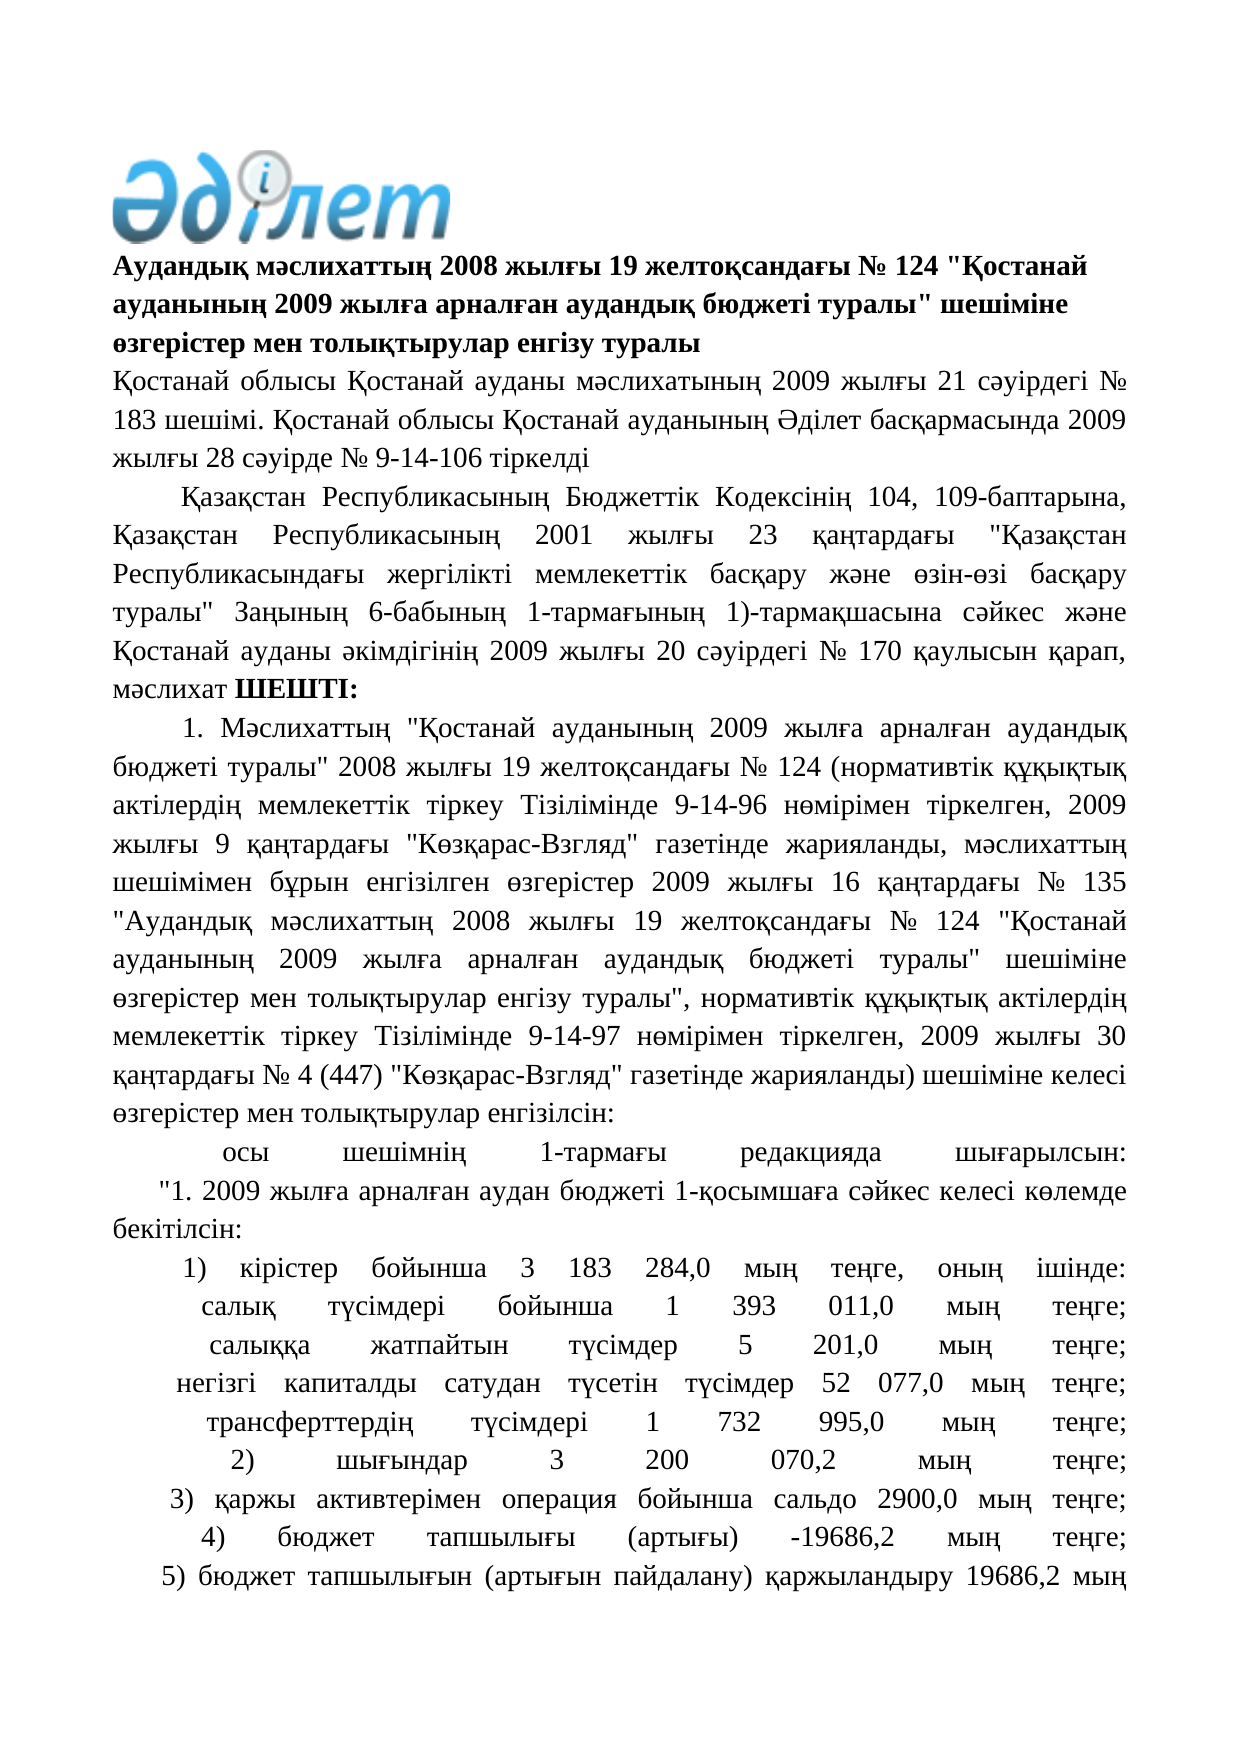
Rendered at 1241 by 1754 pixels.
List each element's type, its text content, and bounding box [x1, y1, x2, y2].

text Қазақстан Республикасының Бюджеттік Кодексінің 104, 109-баптарына, Қазақстан Республикасының 2001 жылғы 23 қаңтардағы "Қазақстан Республикасындағы жергілікті мемлекеттік басқару және өзін-өзі басқару туралы" Заңының 6-бабының 1-тармағының 1)-тармақшасына сәйкес және Қостанай ауданы әкімдігінің 2009 жылғы 20 сәуірдегі № 170 қаулысын қарап, мәслихат ШЕШТІ: [112, 479, 1128, 705]
text Қостанай облысы Қостанай ауданы мәслихатының 2009 жылғы 21 сәуірдегі № 183 шешімі. Қостанай облысы Қостанай ауданының Әділет басқармасында 2009 жылғы 28 сәуірде № 9-14-106 тіркелді [112, 363, 1128, 474]
picture [112, 150, 451, 244]
text 1. Мәслихаттың "Қостанай ауданының 2009 жылға арналған аудандық бюджеті туралы" 2008 жылғы 19 желтоқсандағы № 124 (нормативтік құқықтық актілердің мемлекеттік тіркеу Тізілімінде 9-14-96 нөмірімен тіркелген, 2009 жылғы 9 қаңтардағы "Көзқарас-Взгляд" газетінде жарияланды, мәслихаттың шешімімен бұрын енгізілген өзгерістер 2009 жылғы 16 қаңтардағы № 135 "Аудандық мәслихаттың 2008 жылғы 19 желтоқсандағы № 124 "Қостанай ауданының 2009 жылға арналған аудандық бюджеті туралы" шешіміне өзгерістер мен толықтырулар енгізу туралы", нормативтік құқықтық актілердің мемлекеттік тіркеу Тізілімінде 9-14-97 нөмірімен тіркелген, 2009 жылғы 30 қаңтардағы № 4 (447) "Көзқарас-Взгляд" газетінде жарияланды) шешіміне келесі өзгерістер мен толықтырулар енгізілсін: [112, 710, 1128, 1129]
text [112, 1134, 1128, 1592]
text Аудандық мәслихаттың 2008 жылғы 19 желтоқсандағы № 124 "Қостанай ауданының 2009 жылға арналған аудандық бюджеті туралы" шешіміне өзгерістер мен толықтырулар енгізу туралы [112, 248, 1128, 358]
